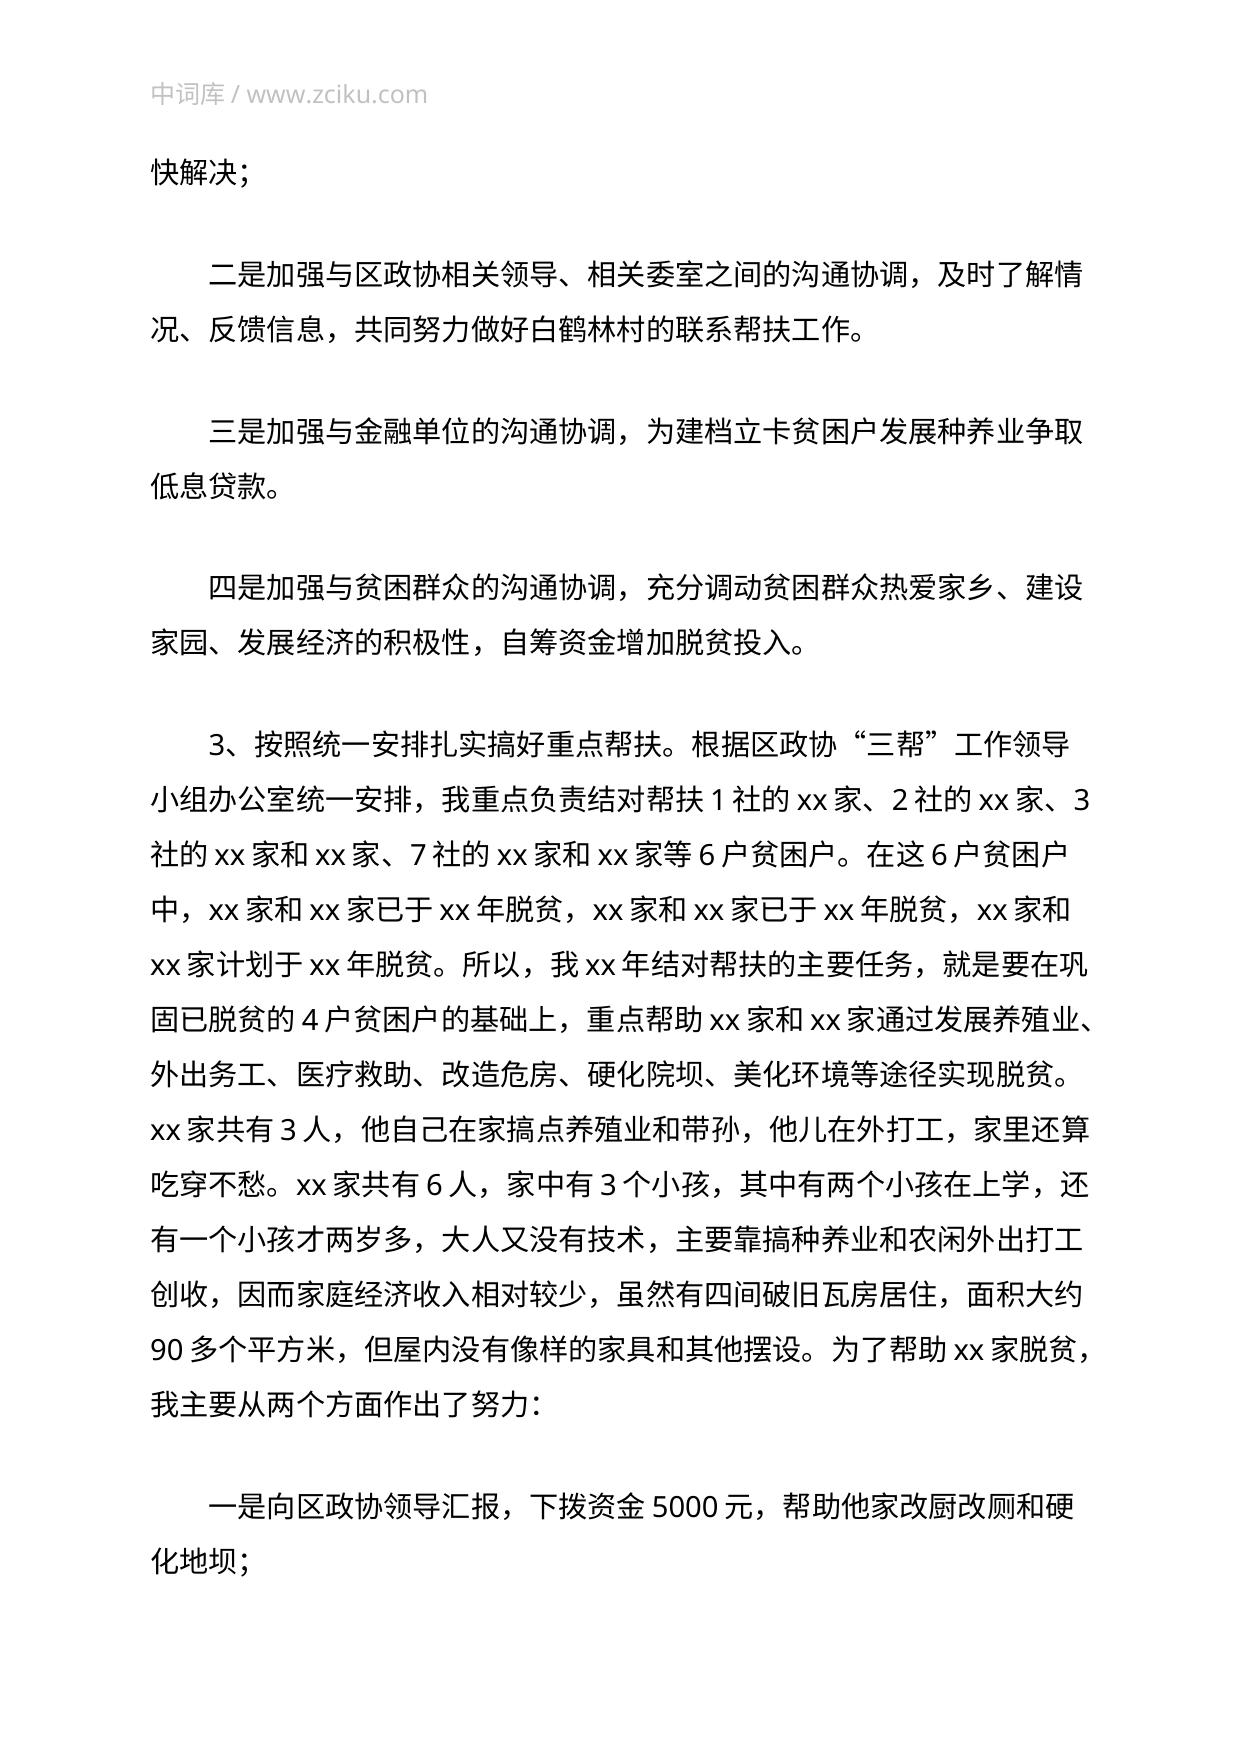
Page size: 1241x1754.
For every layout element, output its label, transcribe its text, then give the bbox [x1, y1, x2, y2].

text 一是向区政协领导汇报，下拨资金5000元，帮助他家改厨改厕和硬化地坝； [150, 1483, 1090, 1581]
text 四是加强与贫困群众的沟通协调，充分调动贫困群众热爱家乡、建设家园、发展经济的积极性，自筹资金增加脱贫投入。 [150, 565, 1090, 662]
text 3、按照统一安排扎实搞好重点帮扶。根据区政协“三帮”工作领导小组办公室统一安排，我重点负责结对帮扶1社的xx家、2社的xx家、3社的xx家和xx家、7社的xx家和xx家等6户贫困户。在这6户贫困户中，xx家和xx家已于xx年脱贫，xx家和xx家已于xx年脱贫，xx家和xx家计划于xx年脱贫。所以，我xx年结对帮扶的主要任务，就是要在巩固已脱贫的4户贫困户的基础上，重点帮助xx家和xx家通过发展养殖业、外出务工、医疗救助、改造危房、硬化院坝、美化环境等途径实现脱贫。xx家共有3人，他自己在家搞点养殖业和带孙，他儿在外打工，家里还算吃穿不愁。xx家共有6人，家中有3个小孩，其中有两个小孩在上学，还有一个小孩才两岁多，大人又没有技术，主要靠搞种养业和农闲外出打工创收，因而家庭经济收入相对较少，虽然有四间破旧瓦房居住，面积大约90多个平方米，但屋内没有像样的家具和其他摆设。为了帮助xx家脱贫，我主要从两个方面作出了努力： [150, 722, 1090, 1424]
text 二是加强与区政协相关领导、相关委室之间的沟通协调，及时了解情况、反馈信息，共同努力做好白鹤林村的联系帮扶工作。 [150, 252, 1090, 349]
text 三是加强与金融单位的沟通协调，为建档立卡贫困户发展种养业争取低息贷款。 [150, 408, 1090, 506]
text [150, 150, 1090, 192]
